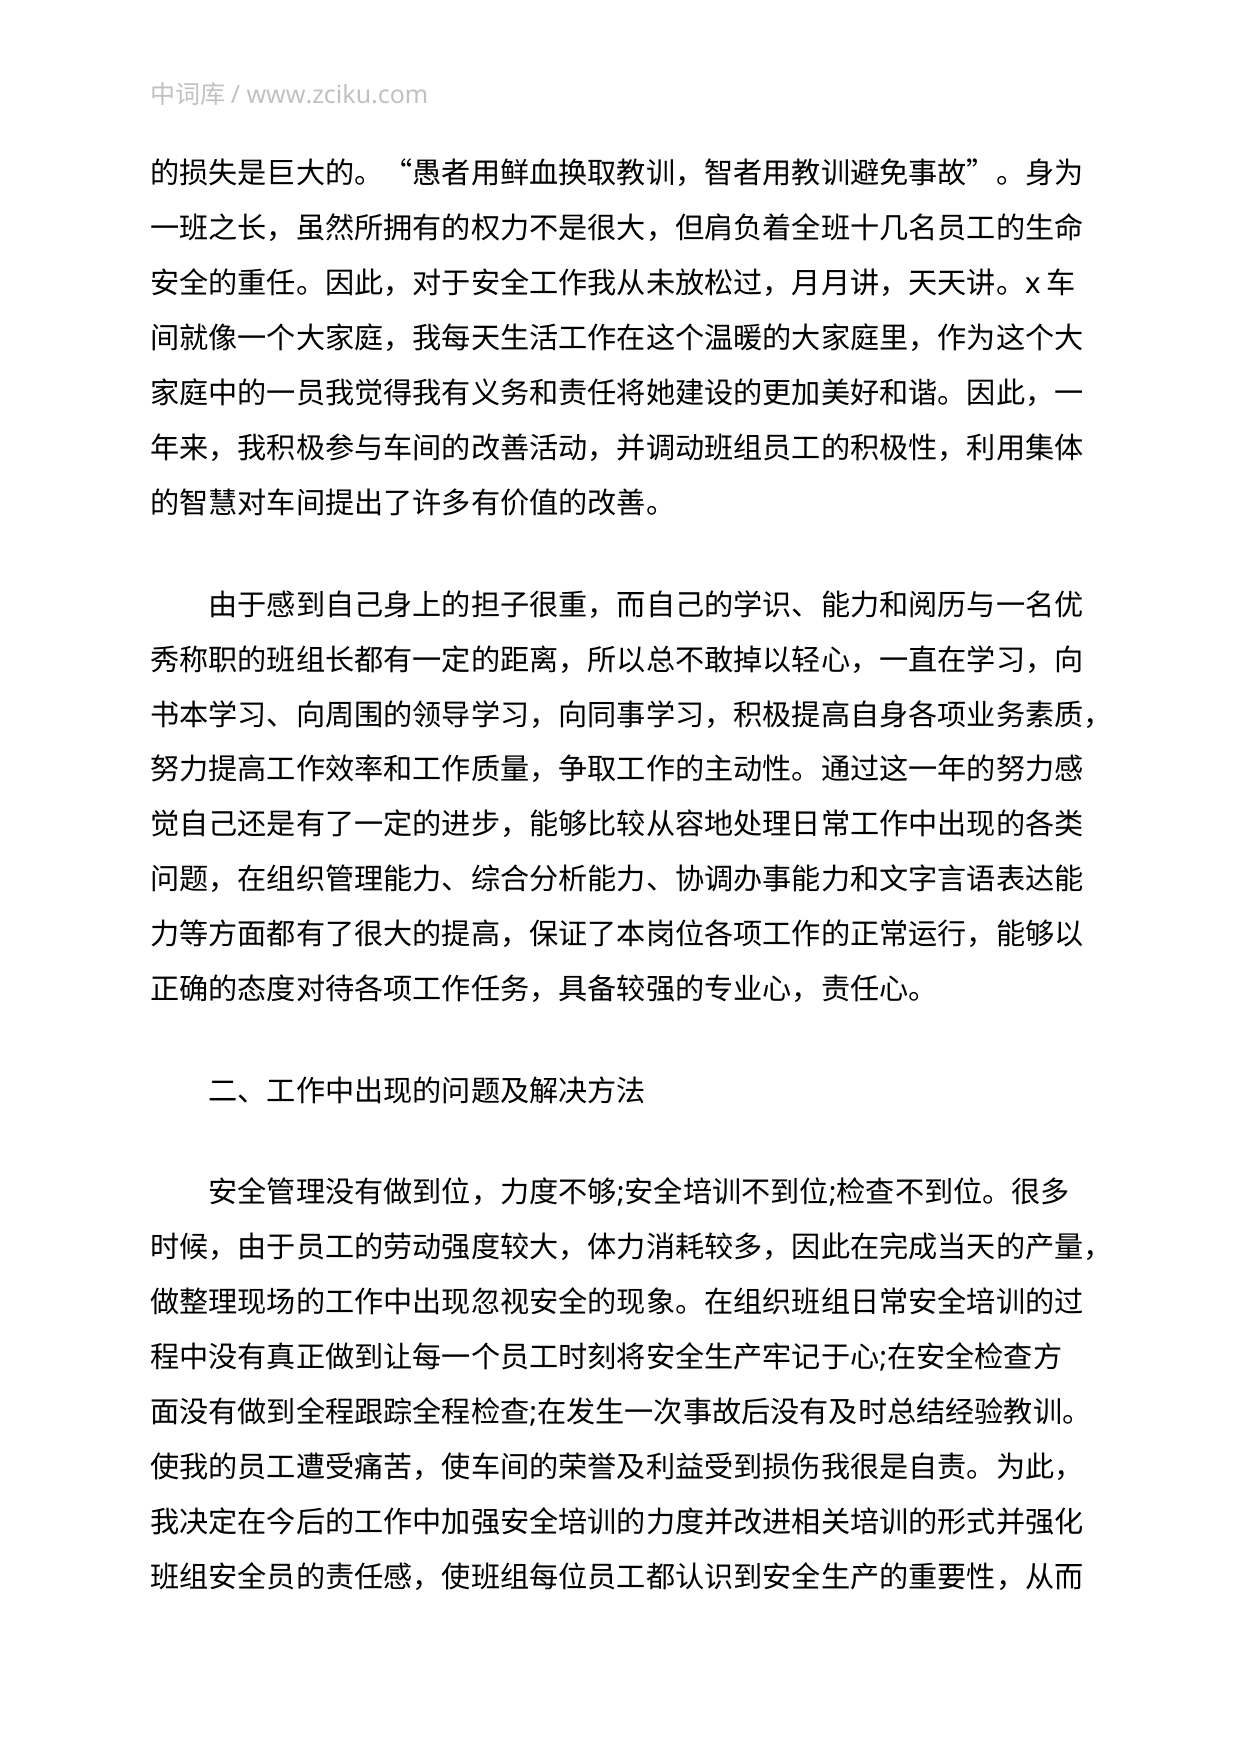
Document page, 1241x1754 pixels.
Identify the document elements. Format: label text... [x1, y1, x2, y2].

text 二、工作中出现的问题及解决方法 [150, 1067, 1090, 1109]
text 由于感到自己身上的担子很重，而自己的学识、能力和阅历与一名优秀称职的班组长都有一定的距离，所以总不敢掉以轻心，一直在学习，向书本学习、向周围的领导学习，向同事学习，积极提高自身各项业务素质，努力提高工作效率和工作质量，争取工作的主动性。通过这一年的努力感觉自己还是有了一定的进步，能够比较从容地处理日常工作中出现的各类问题，在组织管理能力、综合分析能力、协调办事能力和文字言语表达能力等方面都有了很大的提高，保证了本岗位各项工作的正常运行，能够以正确的态度对待各项工作任务，具备较强的专业心，责任心。 [150, 581, 1090, 1008]
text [150, 1169, 1090, 1596]
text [150, 150, 1090, 522]
